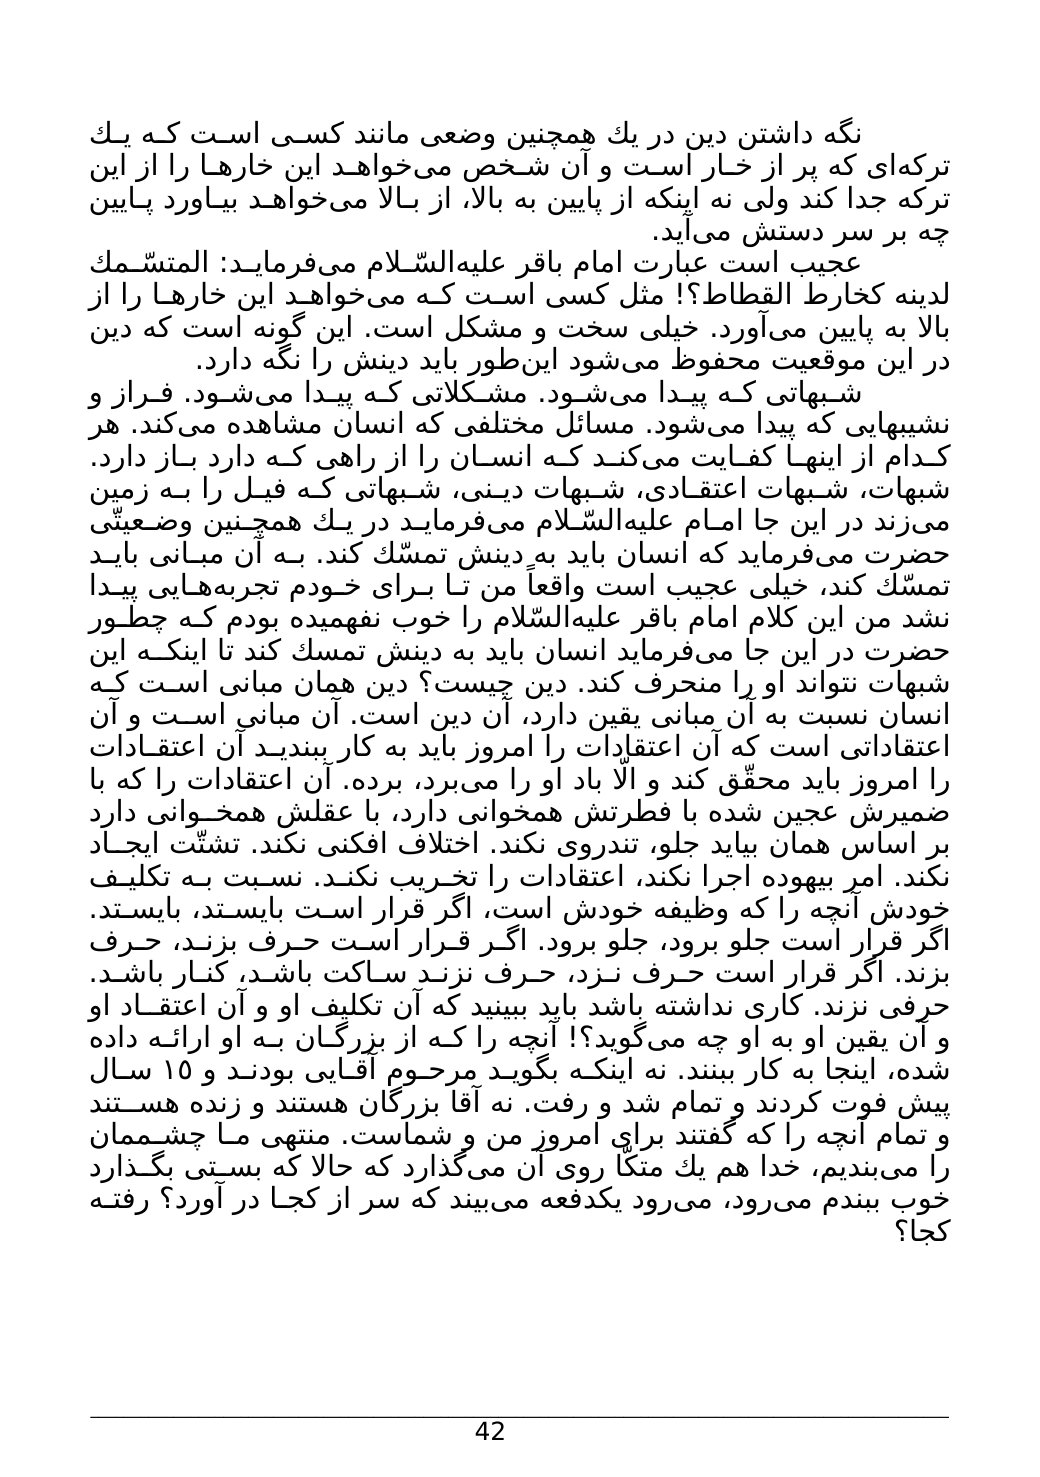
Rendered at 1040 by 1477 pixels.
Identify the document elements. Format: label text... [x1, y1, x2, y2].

text عجیب است عبارت امام باقر علیه‌السّلام می‌فرماید: المتسّمك لدینه كخارط القطاط؟! مثل كسی است كه می‌خواهد این خارها را از بالا به پایین می‌آورد. خیلی سخت و مشكل است. این گونه است كه دین در این موقعیت محفوظ می‌شود این‌طور باید دینش را نگه دارد. [89, 247, 951, 376]
text نگه داشتن دین در یك همچنین وضعی مانند كسی است كه یك تركه‌ای كه پر از خار است و آن شخص می‌خواهد این خارها را از این تركه جدا كند ولی نه اینكه از پایین به بالا، از بالا می‌خواهد بیاورد پایین چه بر سر دستش می‌آید. [89, 118, 951, 247]
text شبهاتی كه پیدا می‌شود. مشكلاتی كه پیدا می‌شود. فراز و نشیبهایی كه پیدا می‌شود. مسائل مختلفی كه انسان مشاهده می‌كند. هر كدام از اینها كفایت می‌كند كه انسان را از راهی كه دارد باز دارد. شبهات، شبهات اعتقادی، شبهات دینی، شبهاتی كه فیل را به زمین می‌زند در این جا امام علیه‌السّلام می‌فرماید در یك همچنین وضعیتّی حضرت می‌فرماید كه انسان باید به دینش تمسّك كند. به آن مبانی باید تمسّك كند، خیلی عجیب است واقعاً من تا برای خودم تجربه‌هایی پیدا نشد من این كلام امام باقر علیه‌السّلام را خوب نفهمیده بودم كه چطور حضرت در این جا می‌فرماید انسان باید به دینش تمسك كند تا اینكه این شبهات نتواند او را منحرف كند. دین چیست؟ دین همان مبانی است كه انسان نسبت به آن مبانی یقین دارد، آن دین است. آن مبانی است و آن اعتقاداتی است كه آن اعتقادات را امروز باید به كار ببندید آن اعتقادات را امروز باید محقّق كند و الّا باد او را می‌برد، برده. آن اعتقادات را كه با ضمیرش عجین شده با فطرتش همخوانی دارد، با عقلش همخوانی دارد بر اساس همان بیاید جلو، تندروی نكند. اختلاف افكنی نكند. تشتّت ایجاد نكند. امر بیهوده اجرا نكند، اعتقادات را تخریب نكند. نسبت به تكلیف خودش آنچه را كه وظیفه خودش است، اگر قرار است بایستد، بایستد. اگر قرار است جلو برود، جلو برود. اگر قرار است حرف بزند، حرف بزند. اگر قرار است حرف نزد، حرف نزند ساكت باشد، كنار باشد. حرفی نزند. كاری نداشته باشد باید ببینید كه آن تكلیف او و آن اعتقاد او و آن یقین او به او چه می‌گوید؟! آنچه را كه از بزرگان به او ارائه داده شده، اینجا به كار ببنند. نه اینكه بگوید مرحوم آقایی بودند و ١٥ سال پیش فوت كردند و تمام شد و رفت. نه آقا بزرگان هستند و زنده هستند و تمام آنچه را كه گفتند برای امروز من و شماست. منتهی ما چشممان را می‌بندیم، خدا هم یك متكّا روی آن می‌گذارد كه حالا كه بستی بگذارد خوب ببندم می‌رود، می‌رود یكدفعه می‌بیند كه سر از كجا در آورد؟ رفته كجا؟ [89, 376, 951, 1248]
